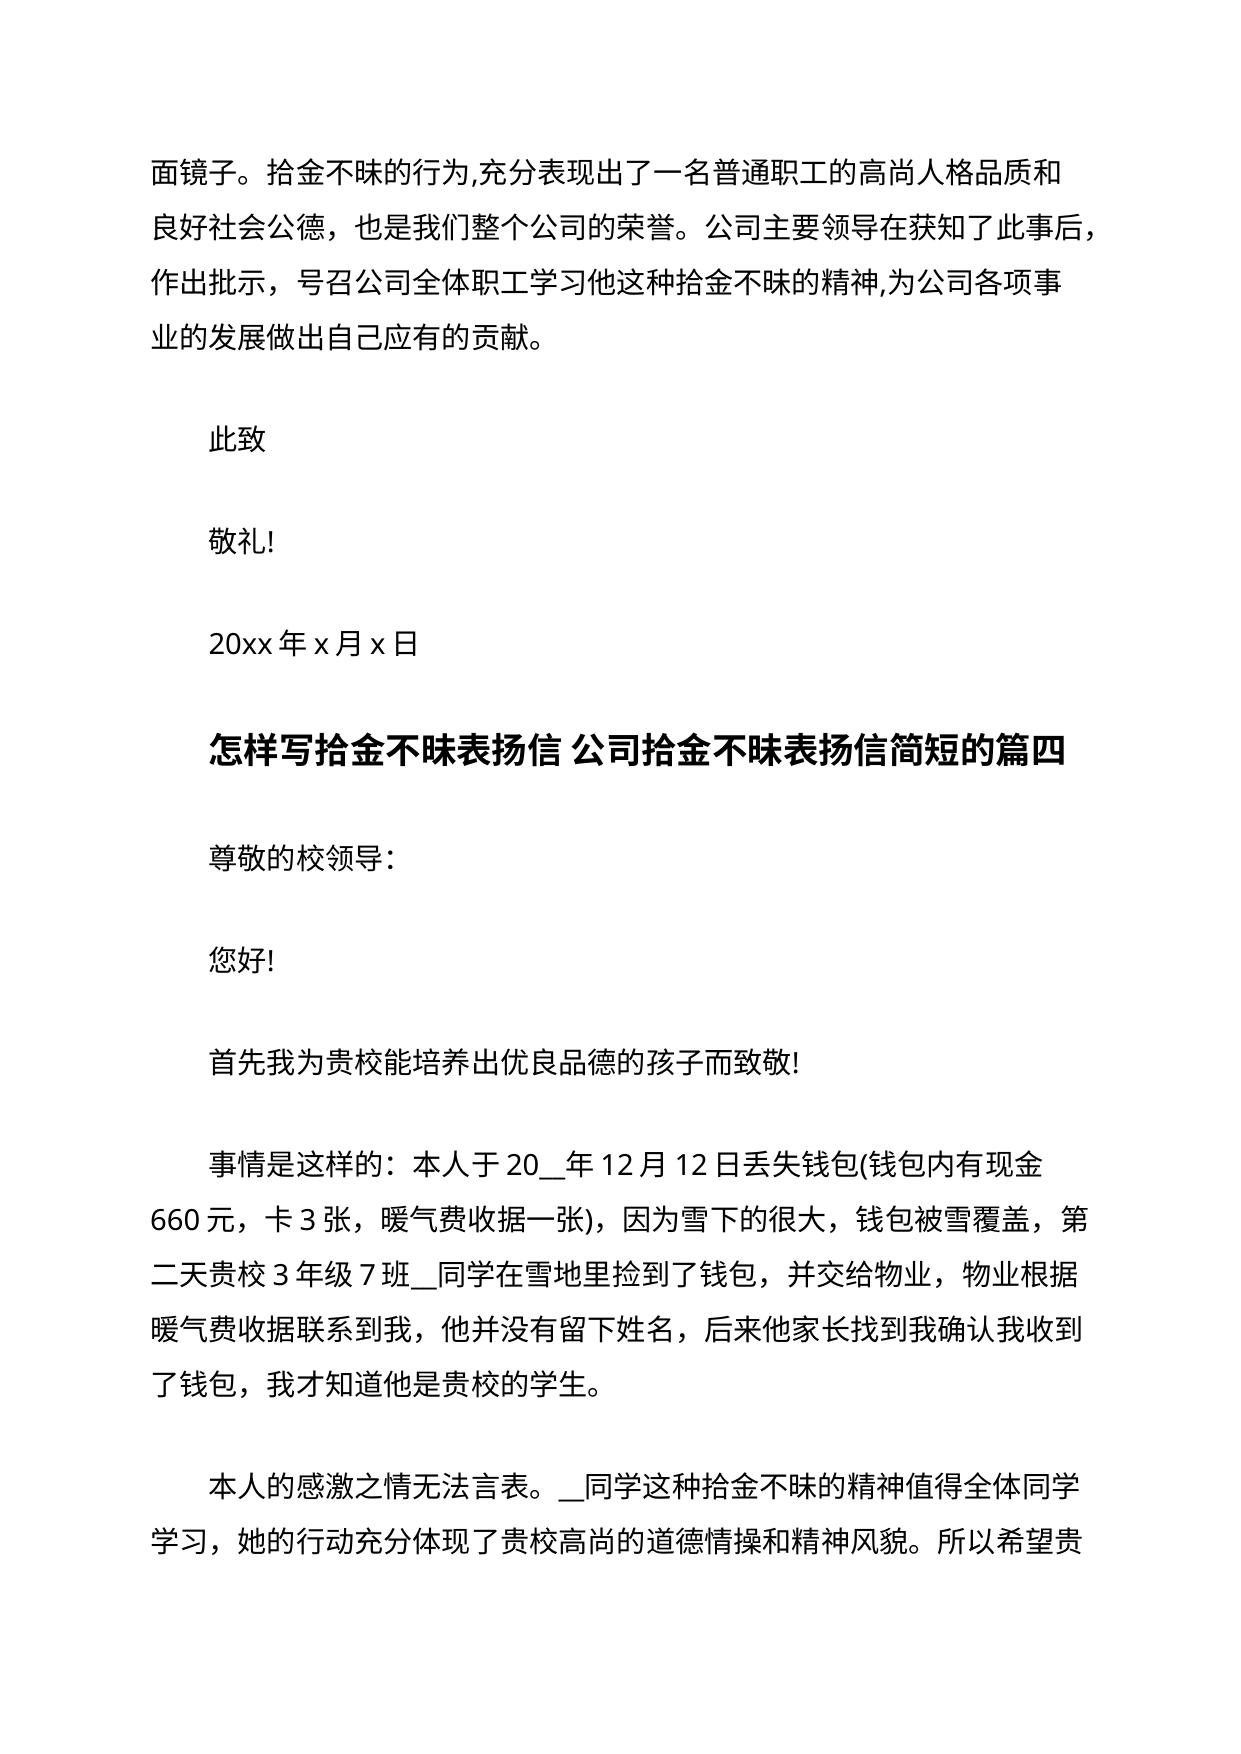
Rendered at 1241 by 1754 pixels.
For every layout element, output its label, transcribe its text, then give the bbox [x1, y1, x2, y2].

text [150, 1463, 1090, 1561]
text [150, 150, 1090, 357]
text 首先我为贵校能培养出优良品德的孩子而致敬! [150, 1039, 1090, 1082]
text 敬礼! [150, 518, 1090, 561]
text 您好! [150, 938, 1090, 980]
text 20xx年x月x日 [150, 620, 1090, 663]
text 事情是这样的：本人于20__年12月12日丢失钱包(钱包内有现金660元，卡3张，暖气费收据一张)，因为雪下的很大，钱包被雪覆盖，第二天贵校3年级7班__同学在雪地里捡到了钱包，并交给物业，物业根据暖气费收据联系到我，他并没有留下姓名，后来他家长找到我确认我收到了钱包，我才知道他是贵校的学生。 [150, 1142, 1090, 1404]
text 此致 [150, 417, 1090, 459]
text 尊敬的校领导： [150, 836, 1090, 878]
text 怎样写拾金不昧表扬信 公司拾金不昧表扬信简短的篇四 [150, 722, 1090, 774]
